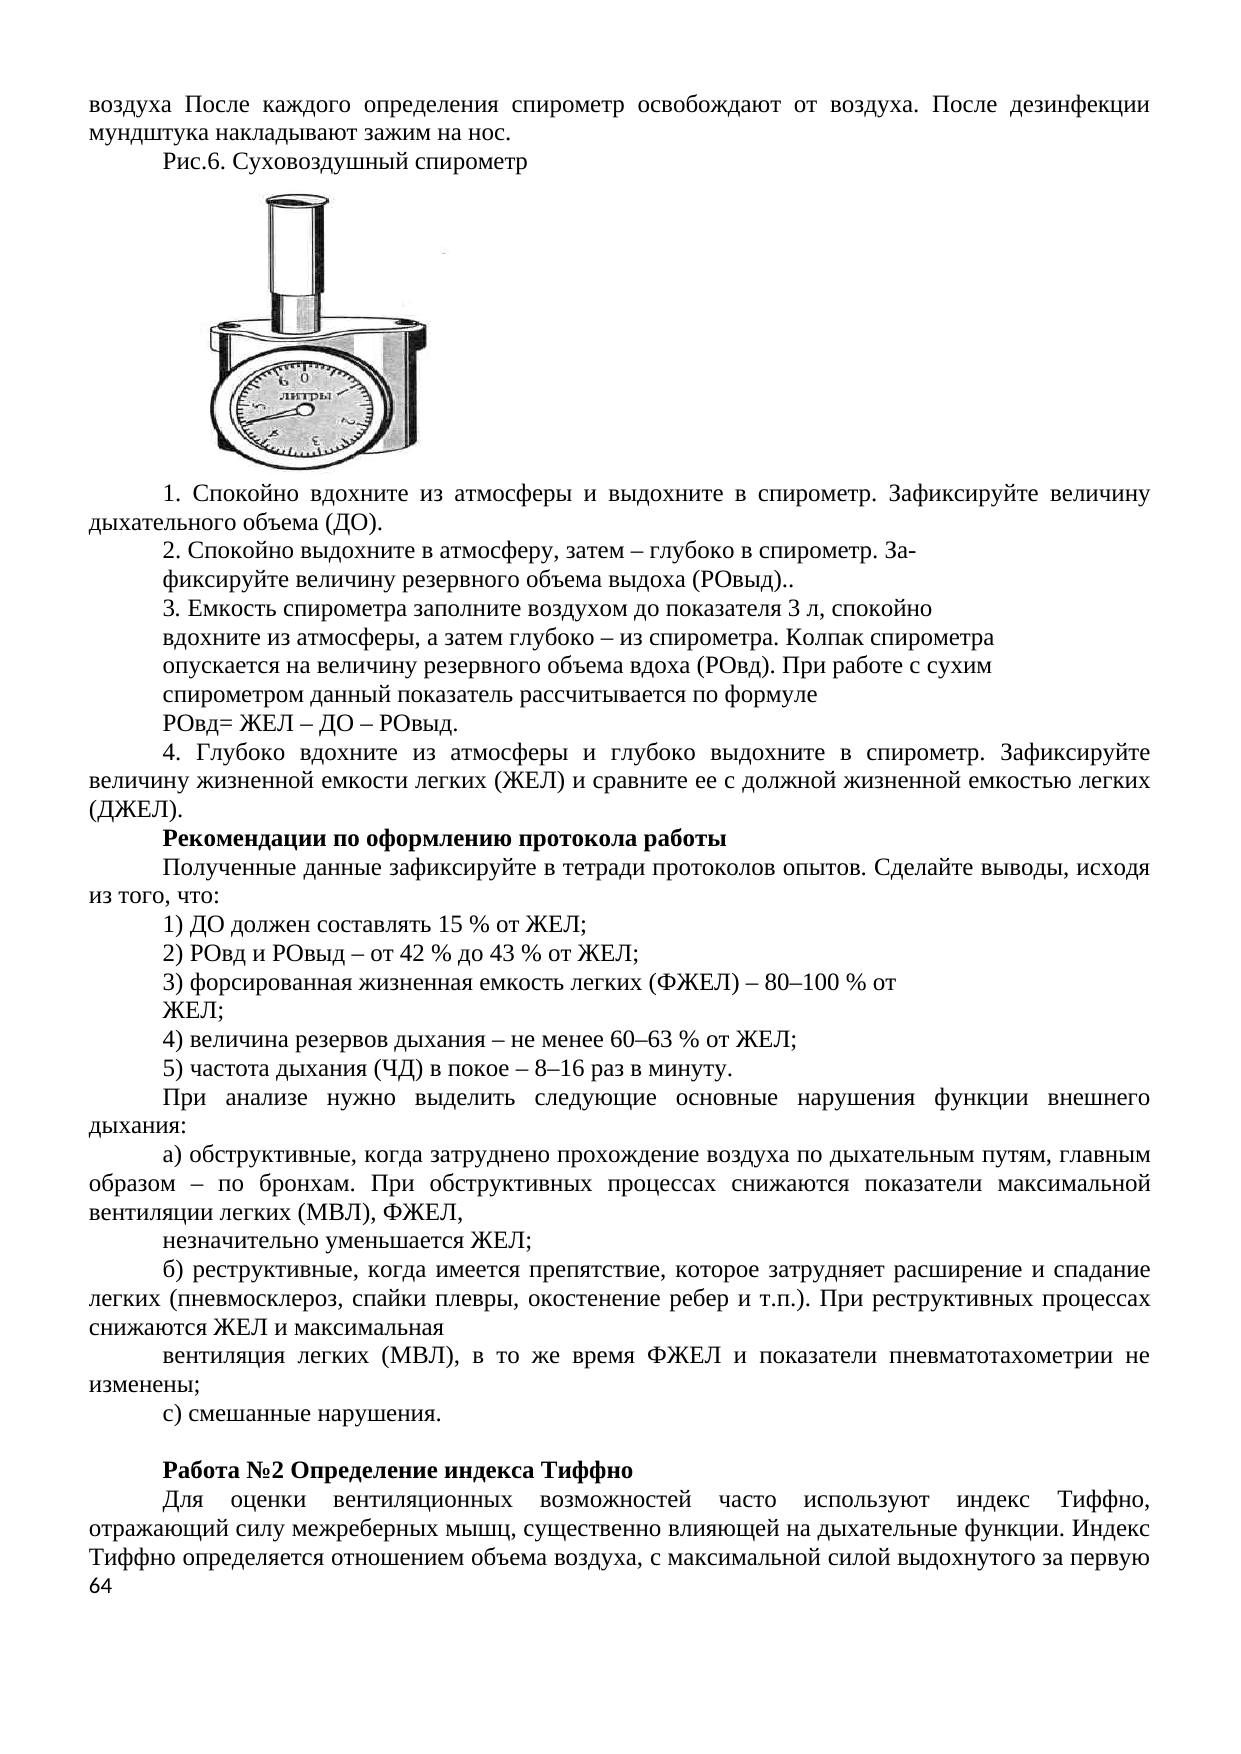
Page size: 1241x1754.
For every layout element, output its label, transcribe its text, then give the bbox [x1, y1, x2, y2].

text 2) РОвд и РОвыд – от 42 % до 43 % от ЖЕЛ; [89, 938, 1152, 967]
text 1. Спокойно вдохните из атмосферы и выдохните в спирометр. Зафиксируйте величину дыхательного объема (ДО). [89, 478, 1152, 535]
text ЖЕЛ; [89, 995, 1152, 1024]
text Рис.6. Суховоздушный спирометр [89, 146, 1152, 175]
text 4. Глубоко вдохните из атмосферы и глубоко выдохните в спирометр. Зафиксируйте величину жизненной емкости легких (ЖЕЛ) и сравните ее с должной жизненной емкостью легких (ДЖЕЛ). [89, 737, 1152, 823]
text При анализе нужно выделить следующие основные нарушения функции внешнего дыхания: [89, 1082, 1152, 1139]
text 4) величина резервов дыхания – не менее 60–63 % от ЖЕЛ; [89, 1024, 1152, 1053]
subtitle Работа №2 Определение индекса Тиффно [89, 1455, 1152, 1484]
text РОвд= ЖЕЛ – ДО – РОвыд. [89, 708, 1152, 737]
text опускается на величину резервного объема вдоха (PОвд). При работе с сухим [89, 650, 1152, 679]
text Полученные данные зафиксируйте в тетради протоколов опытов. Сделайте выводы, исходя из того, что: [89, 852, 1152, 909]
text спирометром данный показатель рассчитывается по формуле [89, 679, 1152, 708]
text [89, 89, 1152, 146]
text 5) частота дыхания (ЧД) в покое – 8–16 раз в минуту. [89, 1053, 1152, 1082]
text вдохните из атмосферы, а затем глубоко – из спирометра. Колпак спирометра [89, 622, 1152, 650]
text фиксируйте величину резервного объема выдоха (РОвыд).. [89, 564, 1152, 593]
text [89, 1484, 1152, 1570]
text 3) форсированная жизненная емкость легких (ФЖЕЛ) – 80–100 % от [89, 967, 1152, 995]
text а) обструктивные, когда затруднено прохождение воздуха по дыхательным путям, главным образом – по бронхам. При обструктивных процессах снижаются показатели максимальной вентиляции легких (МВЛ), ФЖЕЛ, [89, 1139, 1152, 1225]
text 1) ДО должен составлять 15 % от ЖЕЛ; [89, 909, 1152, 938]
text незначительно уменьшается ЖЕЛ; [89, 1225, 1152, 1254]
text 3. Емкость спирометра заполните воздухом до показателя 3 л, спокойно [89, 593, 1152, 622]
text б) реструктивные, когда имеется препятствие, которое затрудняет расширение и спадание легких (пневмосклероз, спайки плевры, окостенение ребер и т.п.). При реструктивных процессах снижаются ЖЕЛ и максимальная [89, 1254, 1152, 1340]
text с) смешанные нарушения. [89, 1398, 1152, 1427]
text 2. Спокойно выдохните в атмосферу, затем – глубоко в спирометр. За- [89, 535, 1152, 564]
text вентиляция легких (MBЛ), в то же время ФЖЕЛ и показатели пневматотахометрии не изменены; [89, 1340, 1152, 1398]
text Рекомендации по оформлению протокола работы [89, 823, 1152, 852]
